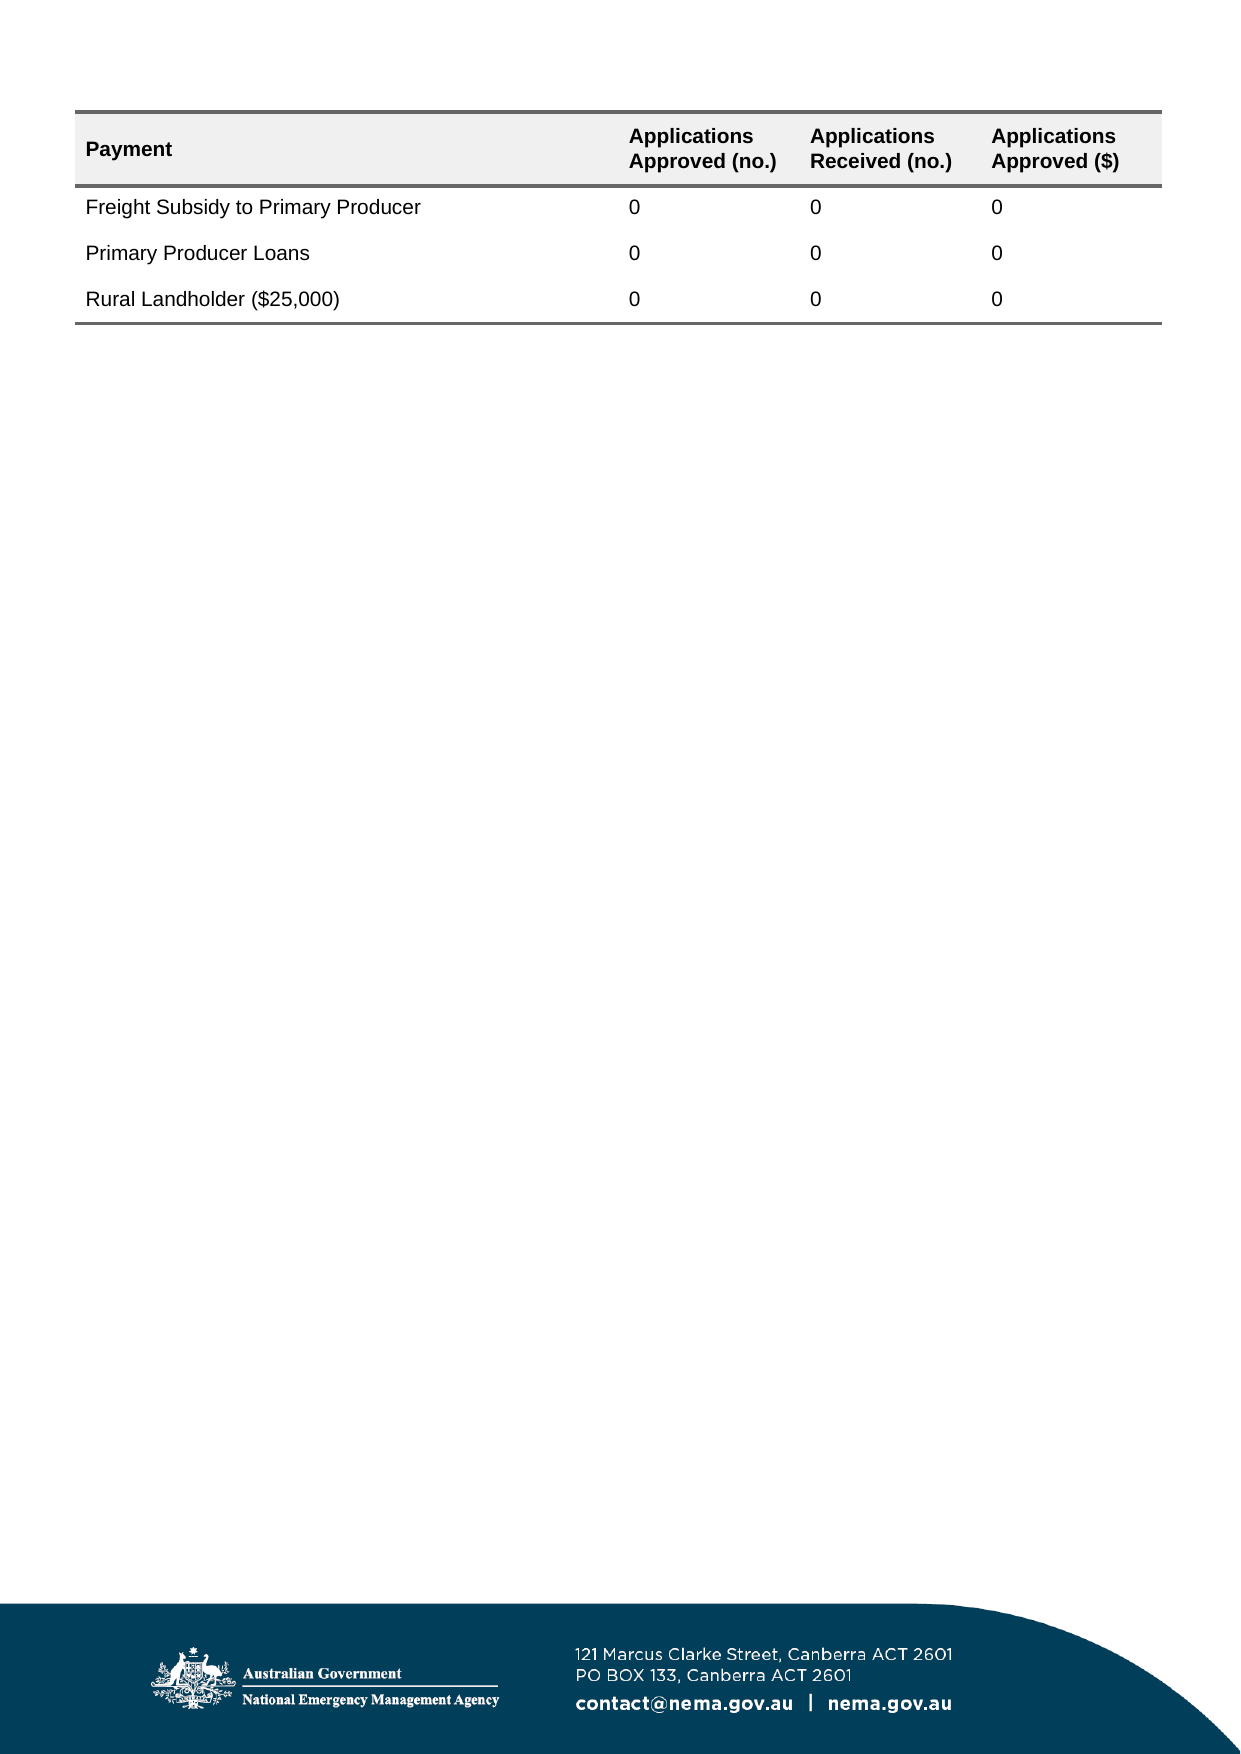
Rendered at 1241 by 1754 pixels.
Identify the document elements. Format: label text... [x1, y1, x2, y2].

picture [588, 1700, 597, 1709]
picture [773, 1700, 779, 1709]
table_cell 0 [981, 276, 1162, 322]
picture [622, 1700, 629, 1709]
picture [853, 1700, 867, 1709]
picture [348, 1698, 356, 1704]
table_cell Primary Producer Loans [75, 230, 618, 276]
picture [152, 1654, 207, 1708]
table_cell 0 [618, 276, 799, 322]
picture [192, 1659, 222, 1693]
picture [223, 1678, 235, 1683]
table_header Applications Approved ($) [981, 114, 1162, 184]
table_cell Rural Landholder ($25,000) [75, 276, 618, 322]
picture [932, 1700, 938, 1709]
table_header Payment [75, 114, 618, 184]
picture [415, 1698, 423, 1704]
picture [430, 1698, 437, 1704]
table_cell 0 [618, 188, 799, 230]
picture [784, 1700, 791, 1709]
picture [830, 1700, 837, 1709]
picture [889, 1700, 897, 1712]
picture [671, 1700, 678, 1709]
table_cell 0 [799, 230, 981, 276]
picture [601, 1700, 609, 1709]
picture [198, 1682, 207, 1693]
picture [841, 1700, 849, 1708]
picture [247, 1669, 252, 1678]
picture [730, 1700, 739, 1711]
table_cell 0 [981, 188, 1162, 230]
table_cell 0 [799, 188, 981, 230]
table_cell 0 [981, 230, 1162, 276]
table_cell 0 [618, 230, 799, 276]
picture [743, 1700, 752, 1709]
picture [408, 1698, 413, 1707]
picture [632, 1700, 639, 1709]
table_header Applications Received (no.) [799, 114, 981, 184]
picture [577, 1700, 584, 1709]
table_header Applications Approved (no.) [618, 114, 799, 184]
picture [695, 1700, 709, 1709]
picture [682, 1700, 690, 1708]
picture [0, 0, 1241, 1750]
picture [755, 1700, 762, 1709]
picture [902, 1700, 911, 1709]
picture [469, 1698, 484, 1704]
table_cell 0 [799, 276, 981, 322]
picture [643, 1697, 648, 1709]
picture [713, 1700, 720, 1709]
picture [872, 1700, 879, 1709]
picture [914, 1700, 922, 1709]
picture [161, 1690, 171, 1696]
table_cell Freight Subsidy to Primary Producer [75, 188, 618, 230]
picture [612, 1697, 617, 1709]
picture [262, 1695, 267, 1704]
